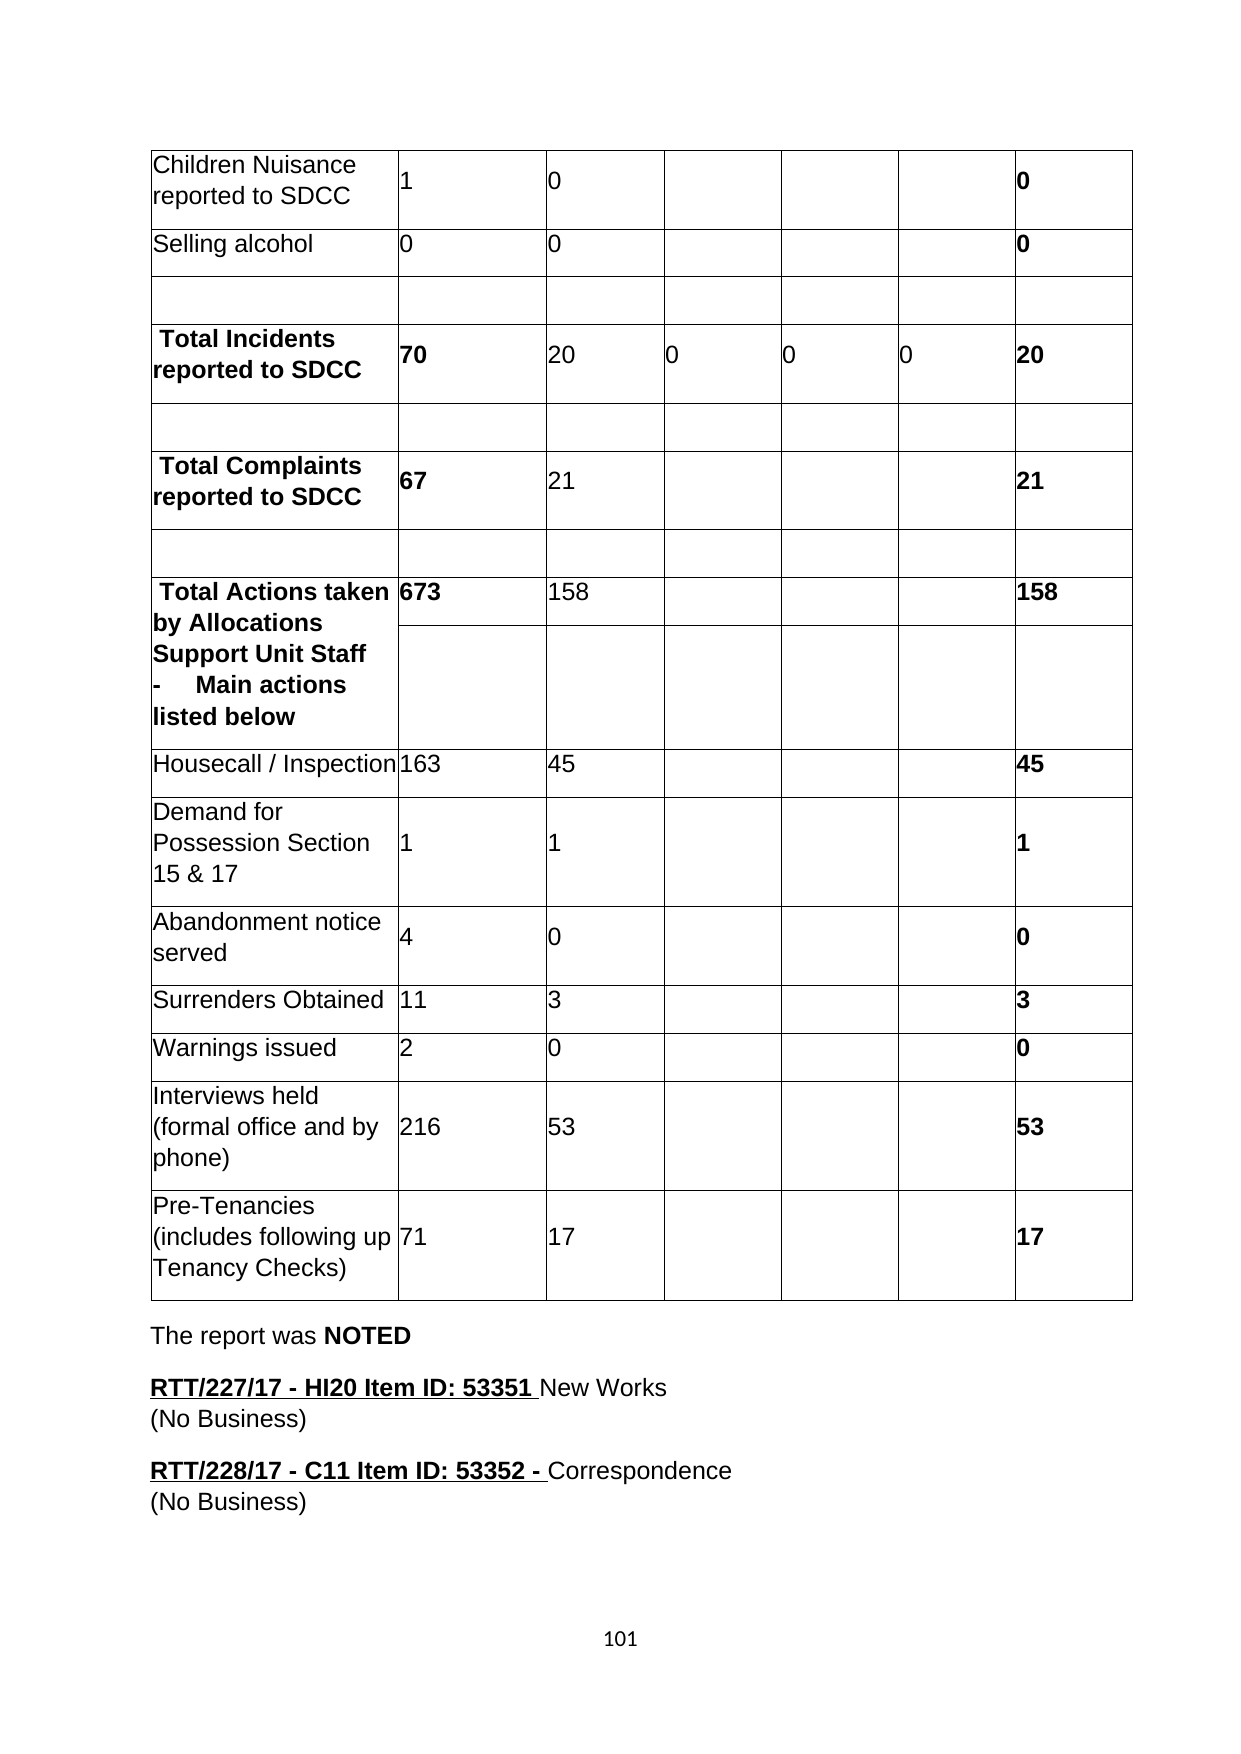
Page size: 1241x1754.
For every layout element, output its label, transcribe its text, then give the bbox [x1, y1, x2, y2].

table_cell [782, 578, 898, 625]
table_cell [899, 1191, 1015, 1300]
table_cell 1 [399, 798, 546, 906]
table_cell Total Complaints reported to SDCC [152, 452, 398, 529]
table_cell 53 [1016, 1082, 1132, 1190]
table_cell [899, 530, 1015, 577]
table_cell [152, 277, 398, 324]
table_cell [899, 578, 1015, 625]
table_cell [665, 986, 781, 1033]
table_cell [665, 404, 781, 451]
table_cell [899, 986, 1015, 1033]
table_cell [899, 277, 1015, 324]
table_cell [899, 1082, 1015, 1190]
table_cell 158 [547, 578, 664, 625]
table_cell 21 [1016, 452, 1132, 529]
table_cell Total Actions taken by Allocations Support Unit Staff - Main actions listed below [152, 578, 398, 749]
subtitle RTT/227/17 - HI20 Item ID: 53351 New Works (No Business) [150, 1373, 1090, 1433]
table_cell 0 [1016, 151, 1132, 229]
table_cell [399, 277, 546, 324]
table_cell [1016, 404, 1132, 451]
subtitle RTT/228/17 - C11 Item ID: 53352 - Correspondence (No Business) [150, 1456, 1090, 1516]
table_cell [665, 626, 781, 749]
table_cell [665, 452, 781, 529]
table_cell [152, 404, 398, 451]
table_cell [399, 404, 546, 451]
table_cell [152, 530, 398, 577]
table_cell [665, 798, 781, 906]
table_cell [1016, 530, 1132, 577]
table_cell 1 [1016, 798, 1132, 906]
table_cell [665, 1191, 781, 1300]
table_cell 67 [399, 452, 546, 529]
table_cell [899, 452, 1015, 529]
table_cell [782, 404, 898, 451]
table_cell [899, 151, 1015, 229]
table_cell [1016, 626, 1132, 749]
table_cell [899, 404, 1015, 451]
table_cell [899, 626, 1015, 749]
table_cell 0 [547, 151, 664, 229]
table_cell [899, 750, 1015, 797]
table_cell [782, 530, 898, 577]
table_cell 3 [1016, 986, 1132, 1033]
table_cell Demand for Possession Section 15 & 17 [152, 798, 398, 906]
table_cell [782, 986, 898, 1033]
table_cell [782, 452, 898, 529]
table_cell Housecall / Inspection [152, 750, 398, 797]
table_cell Pre-Tenancies (includes following up Tenancy Checks) [152, 1191, 398, 1300]
table_cell 0 [1016, 907, 1132, 985]
table_cell 20 [547, 325, 664, 403]
table_cell 158 [1016, 578, 1132, 625]
table_cell 4 [399, 907, 546, 985]
table_cell 21 [547, 452, 664, 529]
table_cell Warnings issued [152, 1034, 398, 1081]
table_cell 0 [547, 1034, 664, 1081]
subtitle The report was NOTED [150, 1321, 1090, 1350]
table_cell [665, 1034, 781, 1081]
table_cell [782, 907, 898, 985]
table_cell 0 [899, 325, 1015, 403]
table_cell [399, 626, 546, 749]
table_cell 1 [399, 151, 546, 229]
table_cell [547, 626, 664, 749]
table_cell 45 [547, 750, 664, 797]
table_cell 17 [547, 1191, 664, 1300]
table_cell Total Incidents reported to SDCC [152, 325, 398, 403]
table_cell [782, 626, 898, 749]
table_cell Selling alcohol [152, 230, 398, 276]
table_cell [899, 907, 1015, 985]
table_cell [782, 230, 898, 276]
table_cell 20 [1016, 325, 1132, 403]
table_cell [782, 1082, 898, 1190]
table_cell 53 [547, 1082, 664, 1190]
table_cell 17 [1016, 1191, 1132, 1300]
table_cell [665, 907, 781, 985]
table_cell 45 [1016, 750, 1132, 797]
table_cell 70 [399, 325, 546, 403]
table_cell Children Nuisance reported to SDCC [152, 151, 398, 229]
table_cell [899, 798, 1015, 906]
table_cell [547, 530, 664, 577]
table_cell [665, 530, 781, 577]
table_cell 673 [399, 578, 546, 625]
table_cell [665, 151, 781, 229]
table_cell [665, 1082, 781, 1190]
table_cell 1 [547, 798, 664, 906]
table_cell [782, 750, 898, 797]
table_cell 0 [665, 325, 781, 403]
table_cell 216 [399, 1082, 546, 1190]
table_cell [782, 277, 898, 324]
table_cell 0 [782, 325, 898, 403]
table_cell [547, 404, 664, 451]
table_cell [782, 1034, 898, 1081]
table_cell [665, 277, 781, 324]
table_cell [665, 230, 781, 276]
table_cell Interviews held (formal office and by phone) [152, 1082, 398, 1190]
table_cell 11 [399, 986, 546, 1033]
table_cell [665, 578, 781, 625]
table_cell Surrenders Obtained [152, 986, 398, 1033]
table_cell [782, 1191, 898, 1300]
table_cell 0 [399, 230, 546, 276]
table_cell 0 [547, 230, 664, 276]
table_cell 0 [547, 907, 664, 985]
table_cell [547, 277, 664, 324]
table_cell 3 [547, 986, 664, 1033]
table_cell 163 [399, 750, 546, 797]
table_cell [782, 798, 898, 906]
table_cell [899, 230, 1015, 276]
table_cell [1016, 277, 1132, 324]
table_cell [399, 530, 546, 577]
table_cell 0 [1016, 230, 1132, 276]
table_cell [782, 151, 898, 229]
table_cell 2 [399, 1034, 546, 1081]
table_cell 0 [1016, 1034, 1132, 1081]
table_cell [899, 1034, 1015, 1081]
table_cell [665, 750, 781, 797]
table_cell Abandonment notice served [152, 907, 398, 985]
table_cell 71 [399, 1191, 546, 1300]
